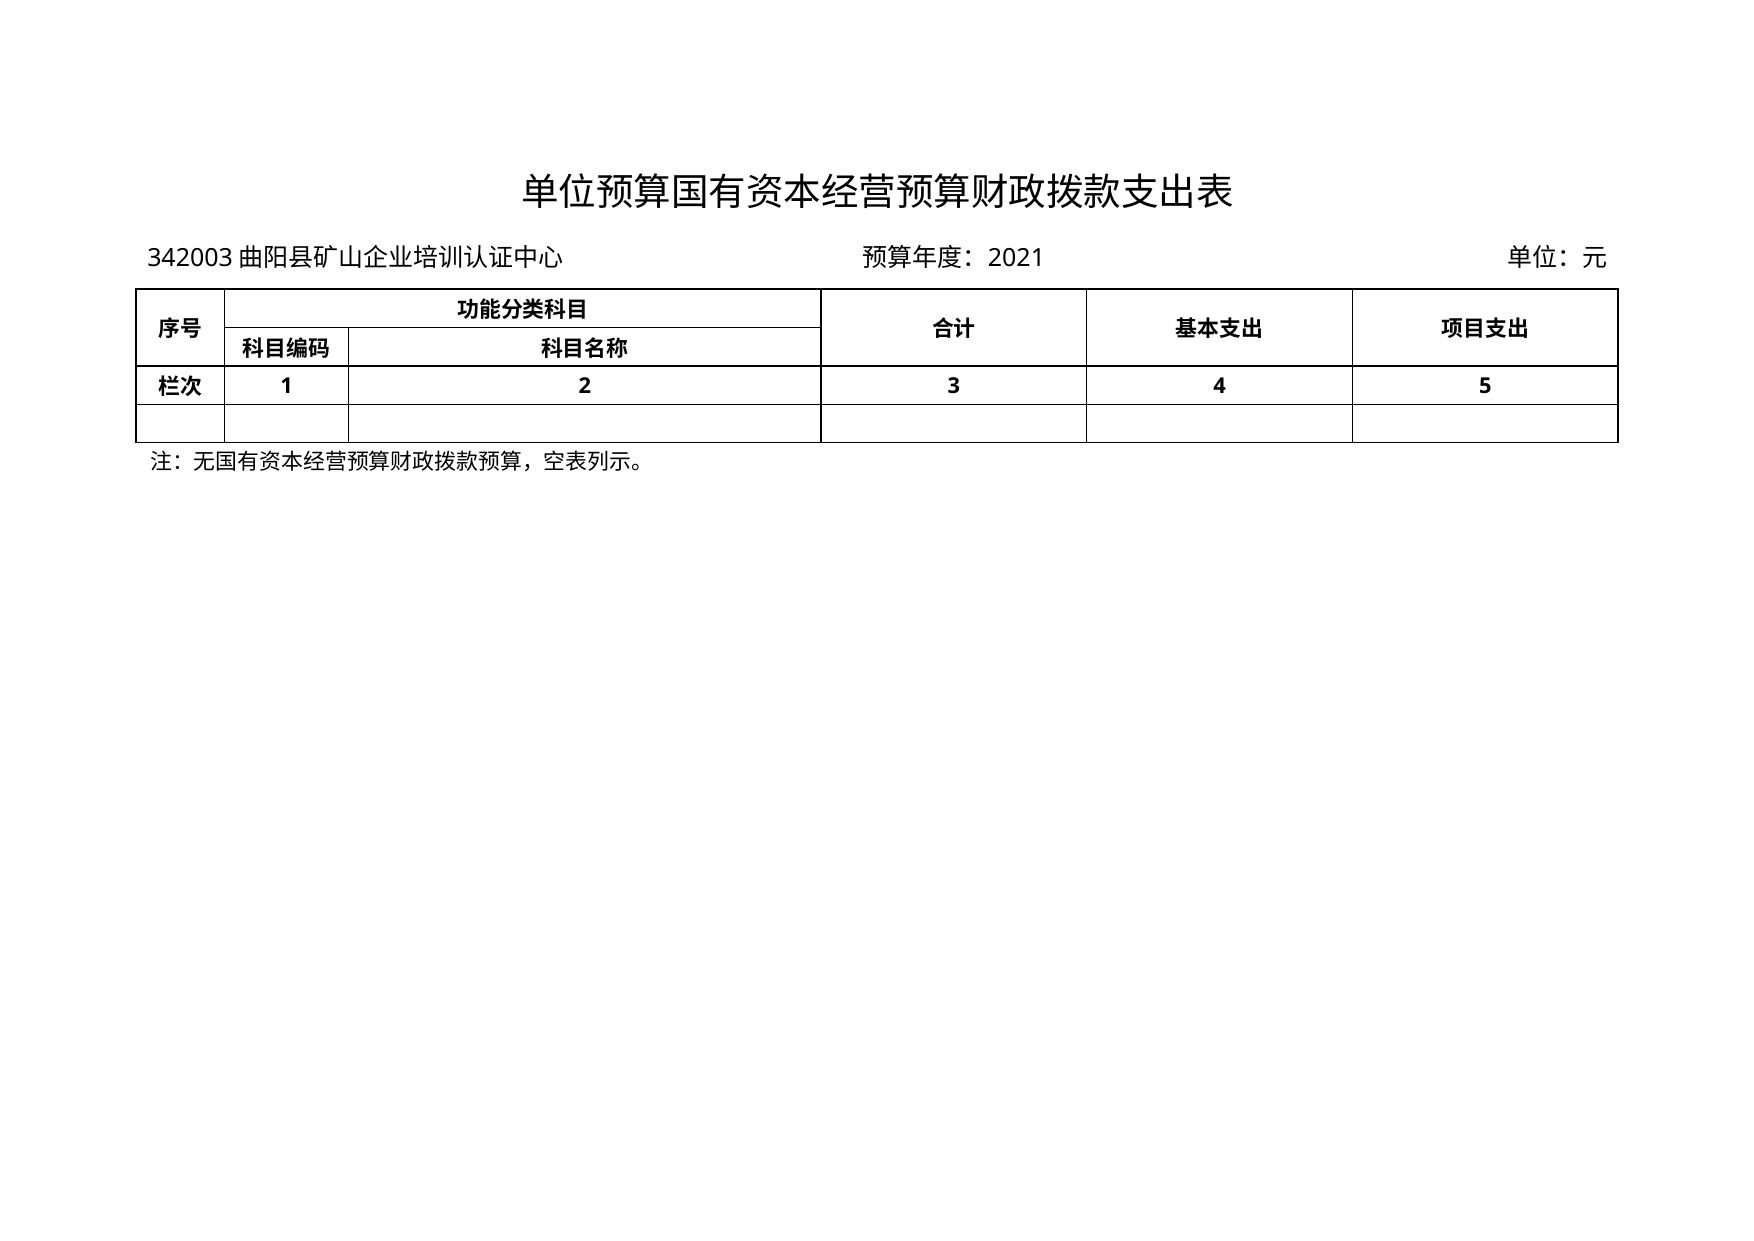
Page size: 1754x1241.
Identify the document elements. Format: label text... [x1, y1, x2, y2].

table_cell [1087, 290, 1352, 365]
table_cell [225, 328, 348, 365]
text 单位预算国有资本经营预算财政拨款支出表 [106, 157, 1648, 222]
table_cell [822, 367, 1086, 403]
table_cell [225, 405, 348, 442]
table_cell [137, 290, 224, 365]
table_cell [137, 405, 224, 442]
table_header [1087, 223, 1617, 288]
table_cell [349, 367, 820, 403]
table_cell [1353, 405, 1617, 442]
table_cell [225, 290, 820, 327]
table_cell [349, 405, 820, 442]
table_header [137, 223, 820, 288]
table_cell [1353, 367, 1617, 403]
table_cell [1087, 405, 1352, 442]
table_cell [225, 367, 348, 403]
text 注：无国有资本经营预算财政拨款预算，空表列示。 [106, 443, 1648, 476]
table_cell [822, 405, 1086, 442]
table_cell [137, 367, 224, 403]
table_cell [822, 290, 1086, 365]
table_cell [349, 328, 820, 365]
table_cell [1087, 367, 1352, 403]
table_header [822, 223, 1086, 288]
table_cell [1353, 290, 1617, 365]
